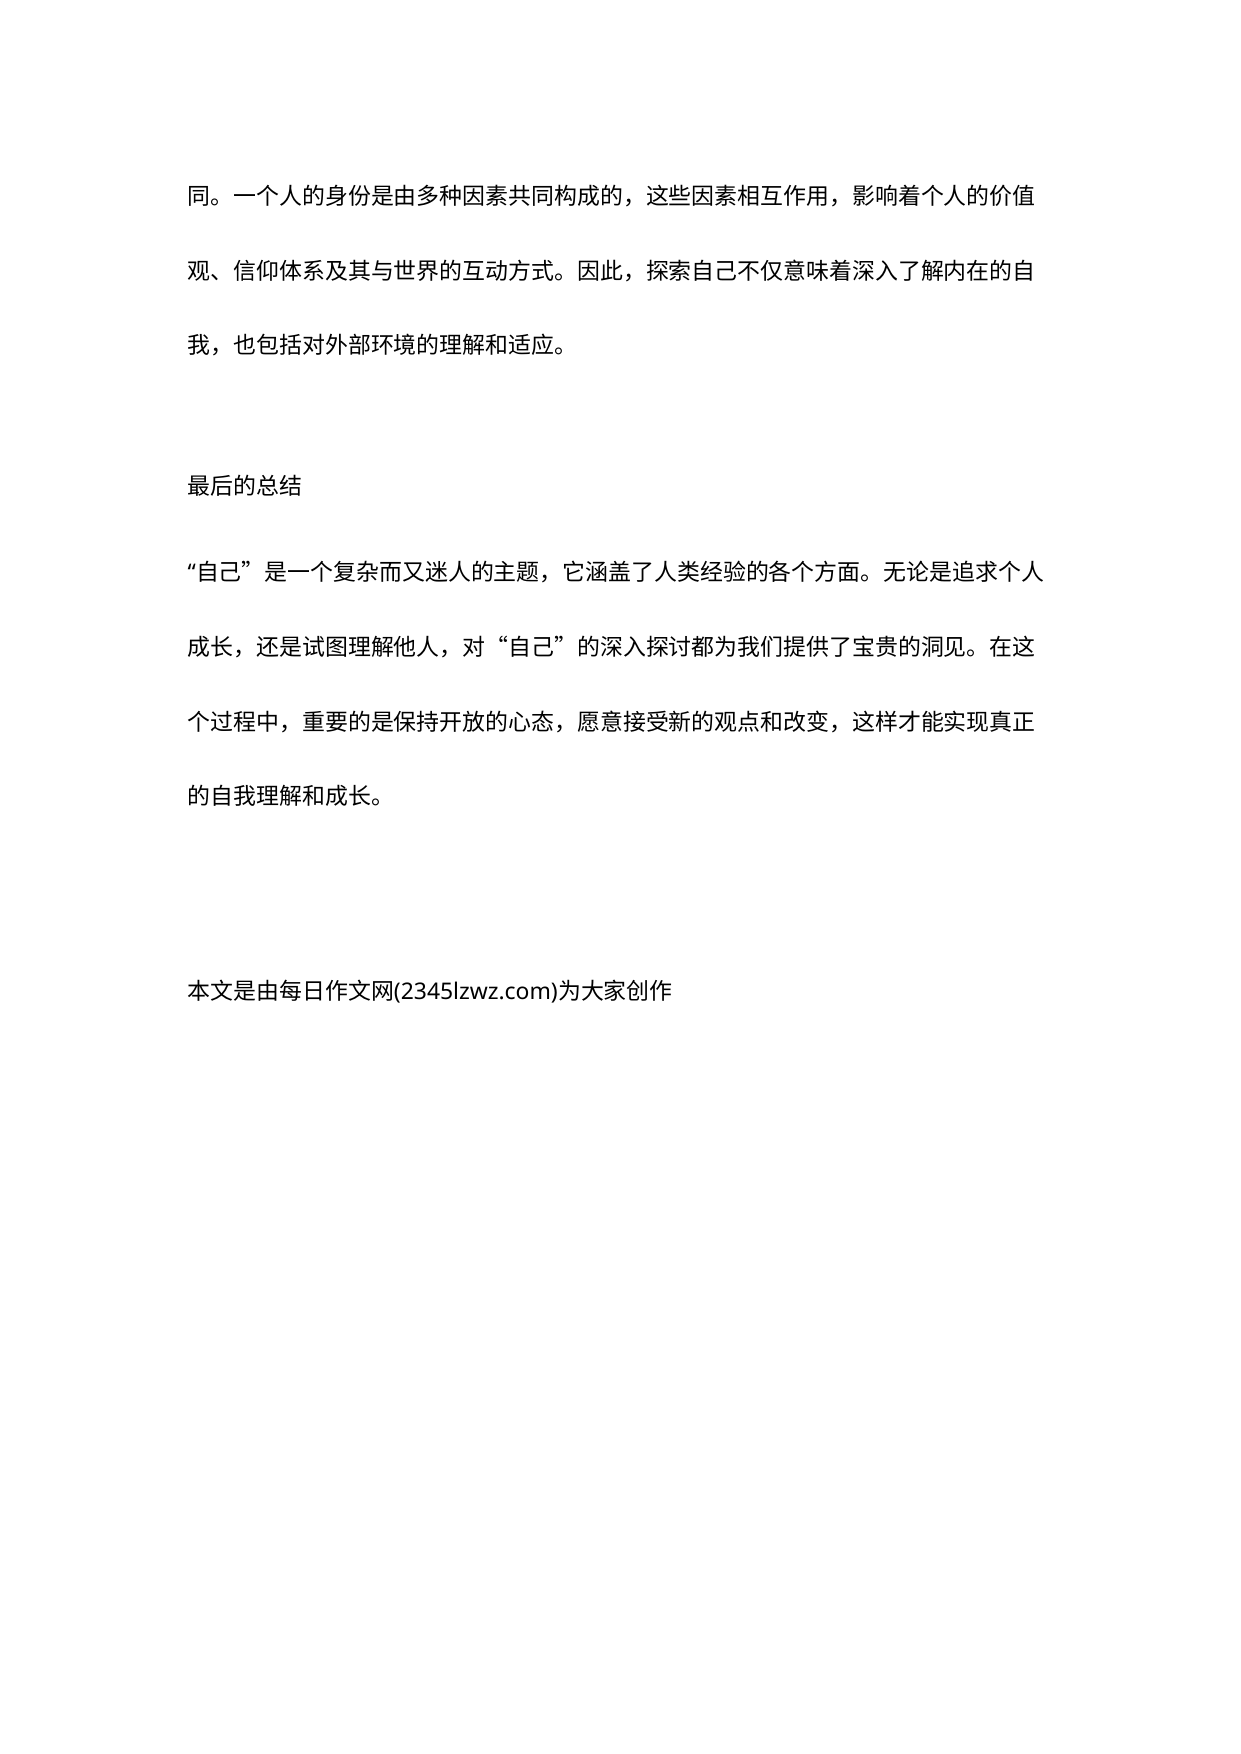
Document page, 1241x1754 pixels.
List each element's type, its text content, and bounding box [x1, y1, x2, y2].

text 最后的总结 [187, 452, 1053, 517]
text “自己”是一个复杂而又迷人的主题，它涵盖了人类经验的各个方面。无论是追求个人成长，还是试图理解他人，对“自己”的深入探讨都为我们提供了宝贵的洞见。在这个过程中，重要的是保持开放的心态，愿意接受新的观点和改变，这样才能实现真正的自我理解和成长。 [187, 538, 1053, 827]
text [187, 162, 1053, 376]
text 本文是由每日作文网(2345lzwz.com)为大家创作 [187, 957, 1053, 1022]
